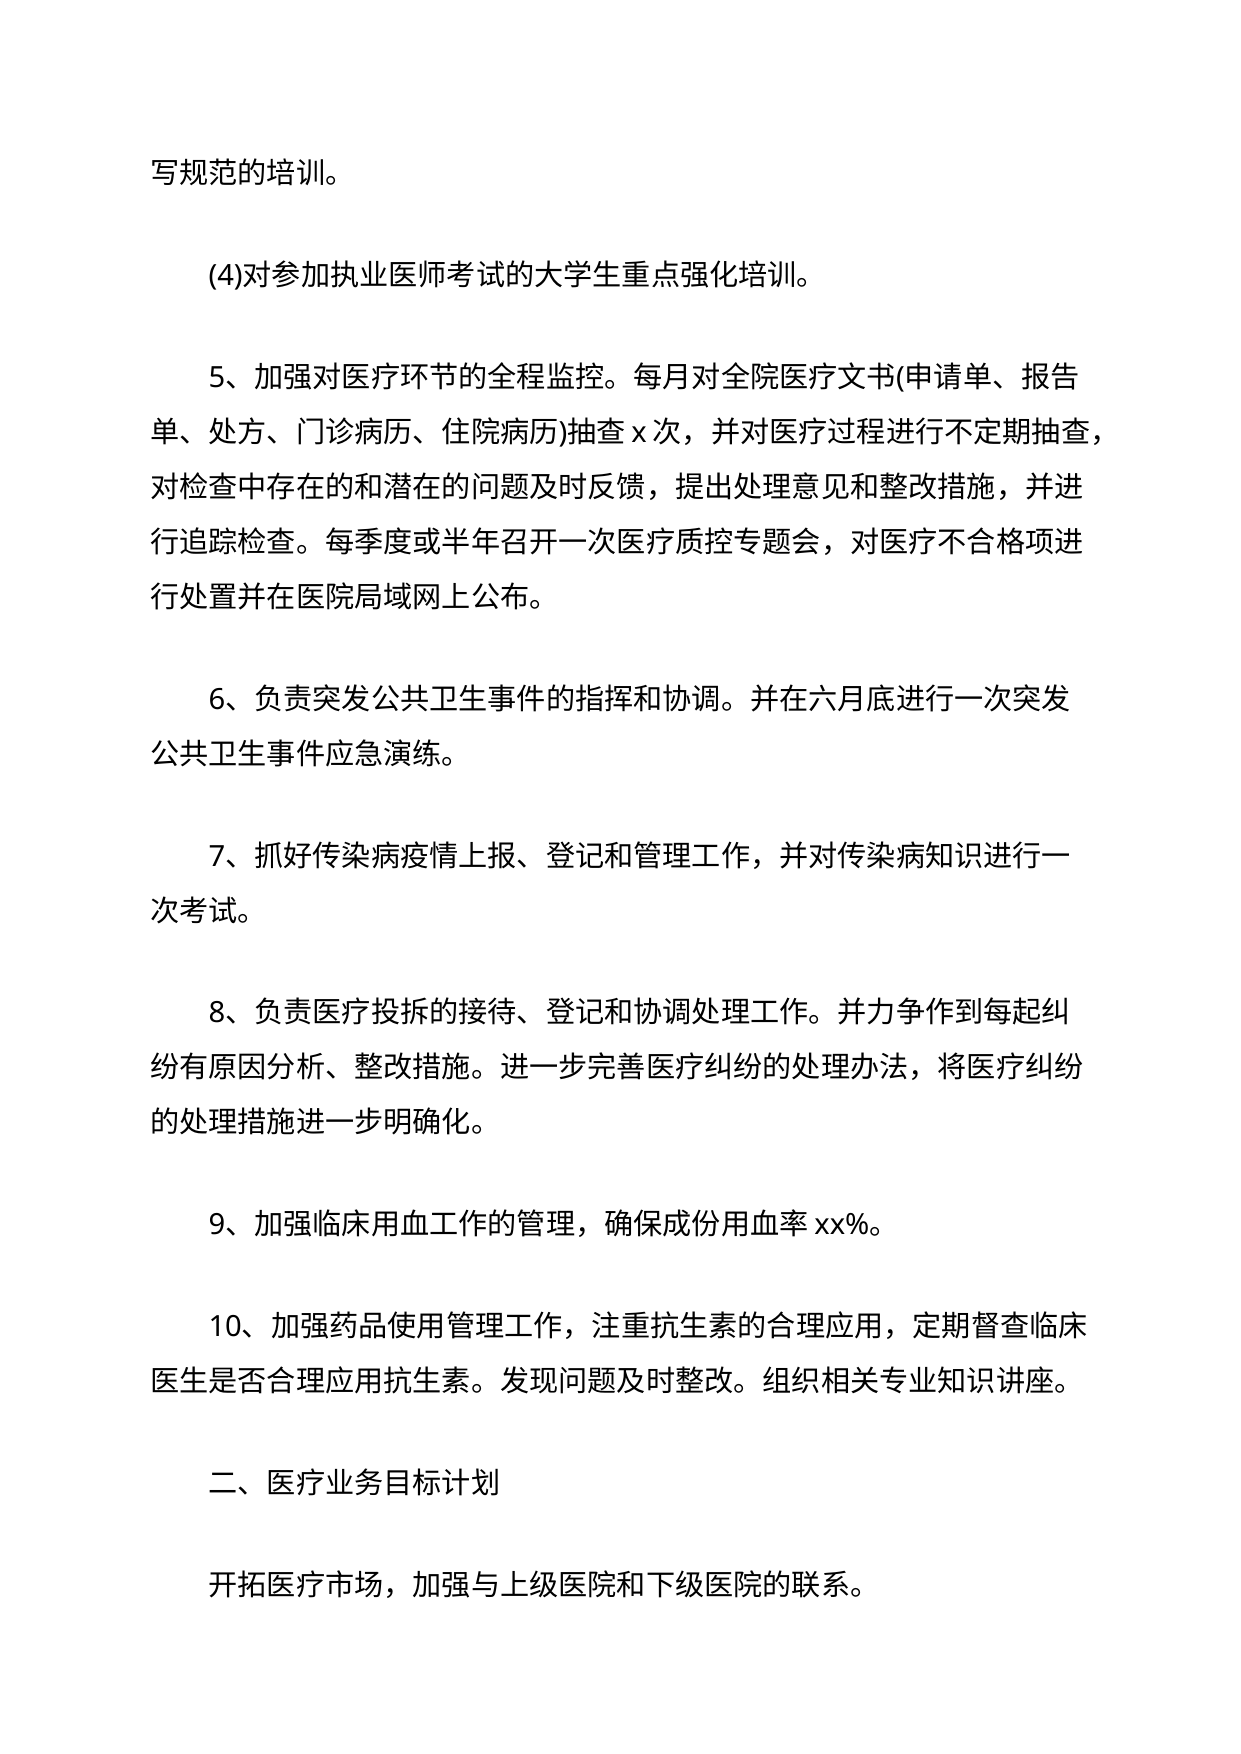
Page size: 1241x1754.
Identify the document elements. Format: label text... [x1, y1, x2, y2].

text 8、负责医疗投拆的接待、登记和协调处理工作。并力争作到每起纠纷有原因分析、整改措施。进一步完善医疗纠纷的处理办法，将医疗纠纷的处理措施进一步明确化。 [150, 989, 1090, 1141]
text 开拓医疗市场，加强与上级医院和下级医院的联系。 [150, 1561, 1090, 1603]
text 10、加强药品使用管理工作，注重抗生素的合理应用，定期督查临床医生是否合理应用抗生素。发现问题及时整改。组织相关专业知识讲座。 [150, 1302, 1090, 1400]
text 7、抓好传染病疫情上报、登记和管理工作，并对传染病知识进行一次考试。 [150, 832, 1090, 929]
text 9、加强临床用血工作的管理，确保成份用血率xx%。 [150, 1201, 1090, 1243]
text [150, 150, 1090, 192]
text 6、负责突发公共卫生事件的指挥和协调。并在六月底进行一次突发公共卫生事件应急演练。 [150, 675, 1090, 773]
text 5、加强对医疗环节的全程监控。每月对全院医疗文书(申请单、报告单、处方、门诊病历、住院病历)抽查x次，并对医疗过程进行不定期抽查，对检查中存在的和潜在的问题及时反馈，提出处理意见和整改措施，并进行追踪检查。每季度或半年召开一次医疗质控专题会，对医疗不合格项进行处置并在医院局域网上公布。 [150, 354, 1090, 616]
text 二、医疗业务目标计划 [150, 1459, 1090, 1502]
text (4)对参加执业医师考试的大学生重点强化培训。 [150, 252, 1090, 294]
